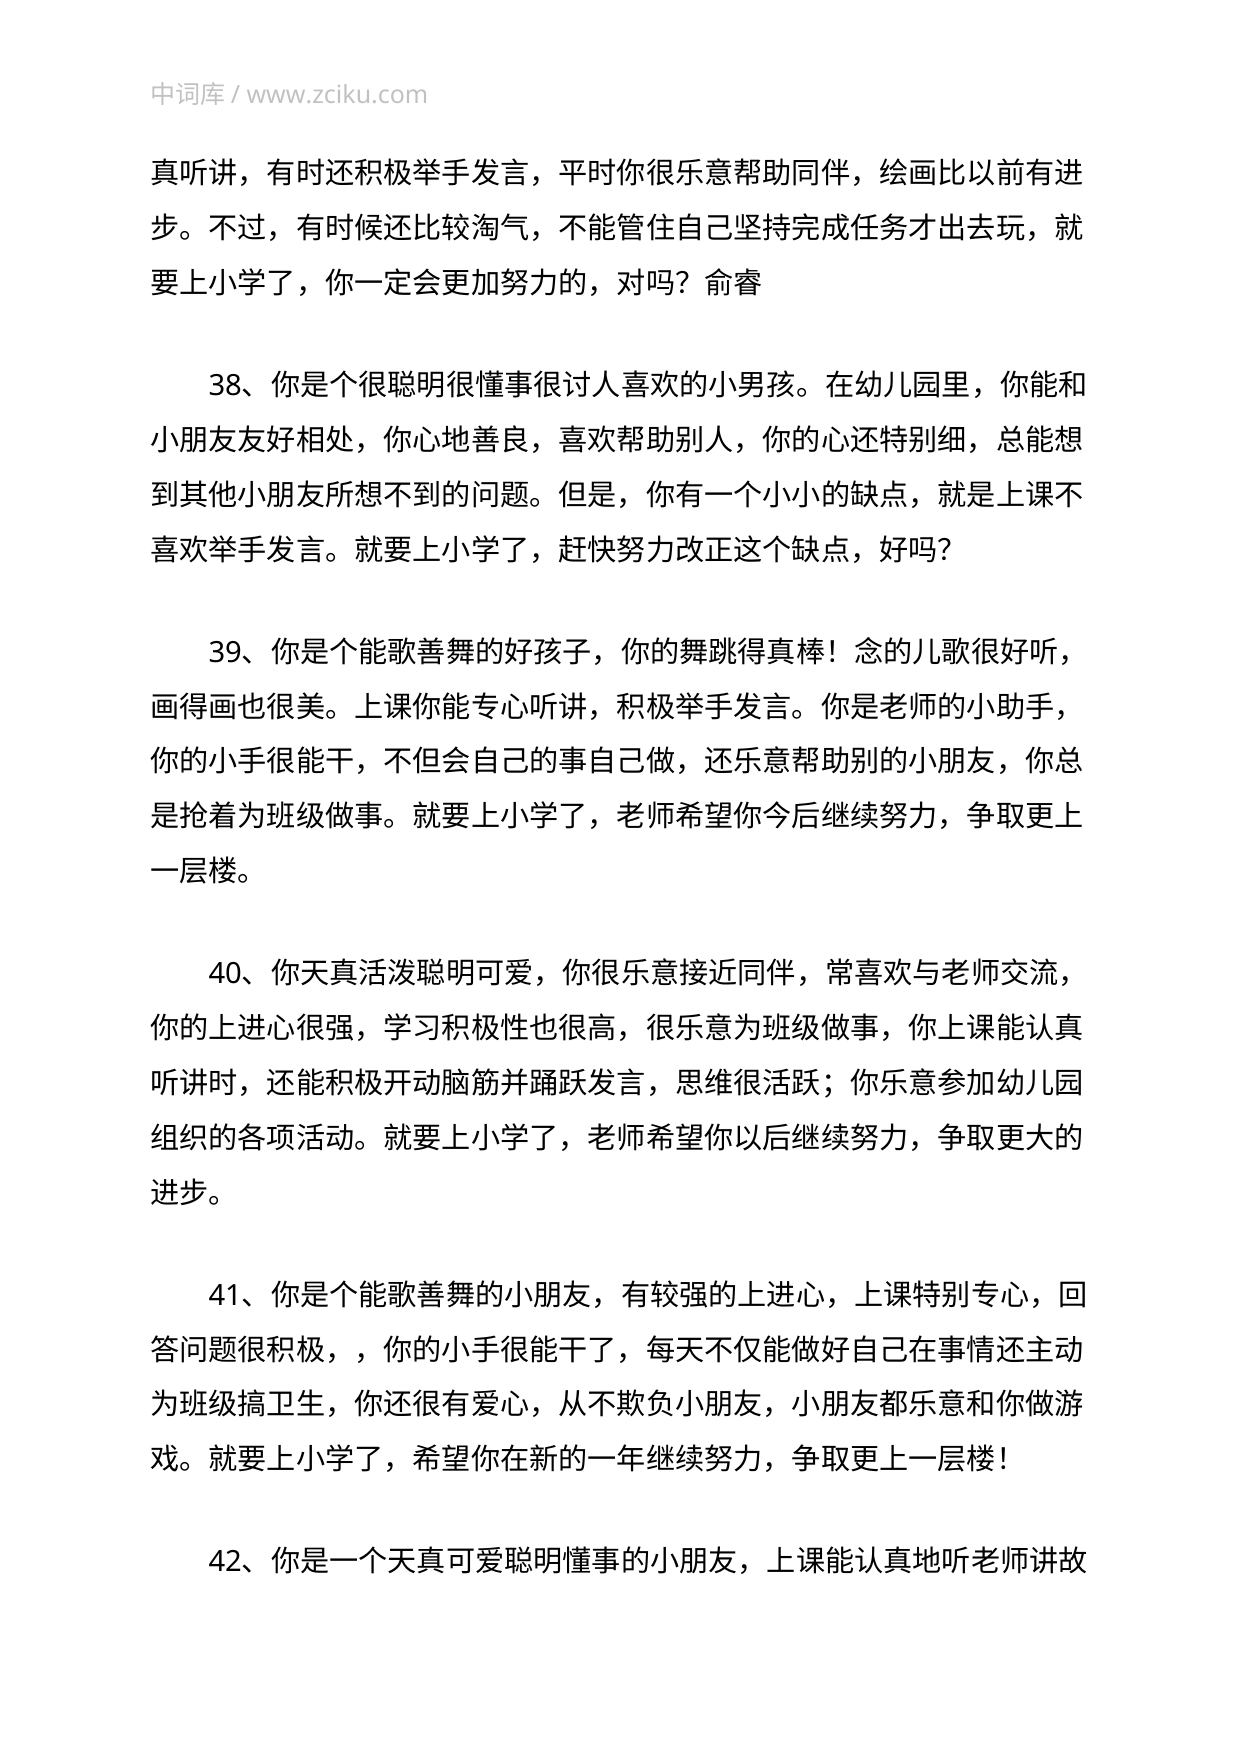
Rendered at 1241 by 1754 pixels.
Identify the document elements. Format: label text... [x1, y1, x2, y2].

text 41、你是个能歌善舞的小朋友，有较强的上进心，上课特别专心，回答问题很积极，，你的小手很能干了，每天不仅能做好自己在事情还主动为班级搞卫生，你还很有爱心，从不欺负小朋友，小朋友都乐意和你做游戏。就要上小学了，希望你在新的一年继续努力，争取更上一层楼！ [150, 1271, 1090, 1478]
text 40、你天真活泼聪明可爱，你很乐意接近同伴，常喜欢与老师交流，你的上进心很强，学习积极性也很高，很乐意为班级做事，你上课能认真听讲时，还能积极开动脑筋并踊跃发言，思维很活跃；你乐意参加幼儿园组织的各项活动。就要上小学了，老师希望你以后继续努力，争取更大的进步。 [150, 949, 1090, 1212]
text 38、你是个很聪明很懂事很讨人喜欢的小男孩。在幼儿园里，你能和小朋友友好相处，你心地善良，喜欢帮助别人，你的心还特别细，总能想到其他小朋友所想不到的问题。但是，你有一个小小的缺点，就是上课不喜欢举手发言。就要上小学了，赶快努力改正这个缺点，好吗？ [150, 362, 1090, 569]
text 39、你是个能歌善舞的好孩子，你的舞跳得真棒！念的儿歌很好听，画得画也很美。上课你能专心听讲，积极举手发言。你是老师的小助手，你的小手很能干，不但会自己的事自己做，还乐意帮助别的小朋友，你总是抢着为班级做事。就要上小学了，老师希望你今后继续努力，争取更上一层楼。 [150, 628, 1090, 890]
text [150, 1538, 1090, 1580]
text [150, 150, 1090, 302]
